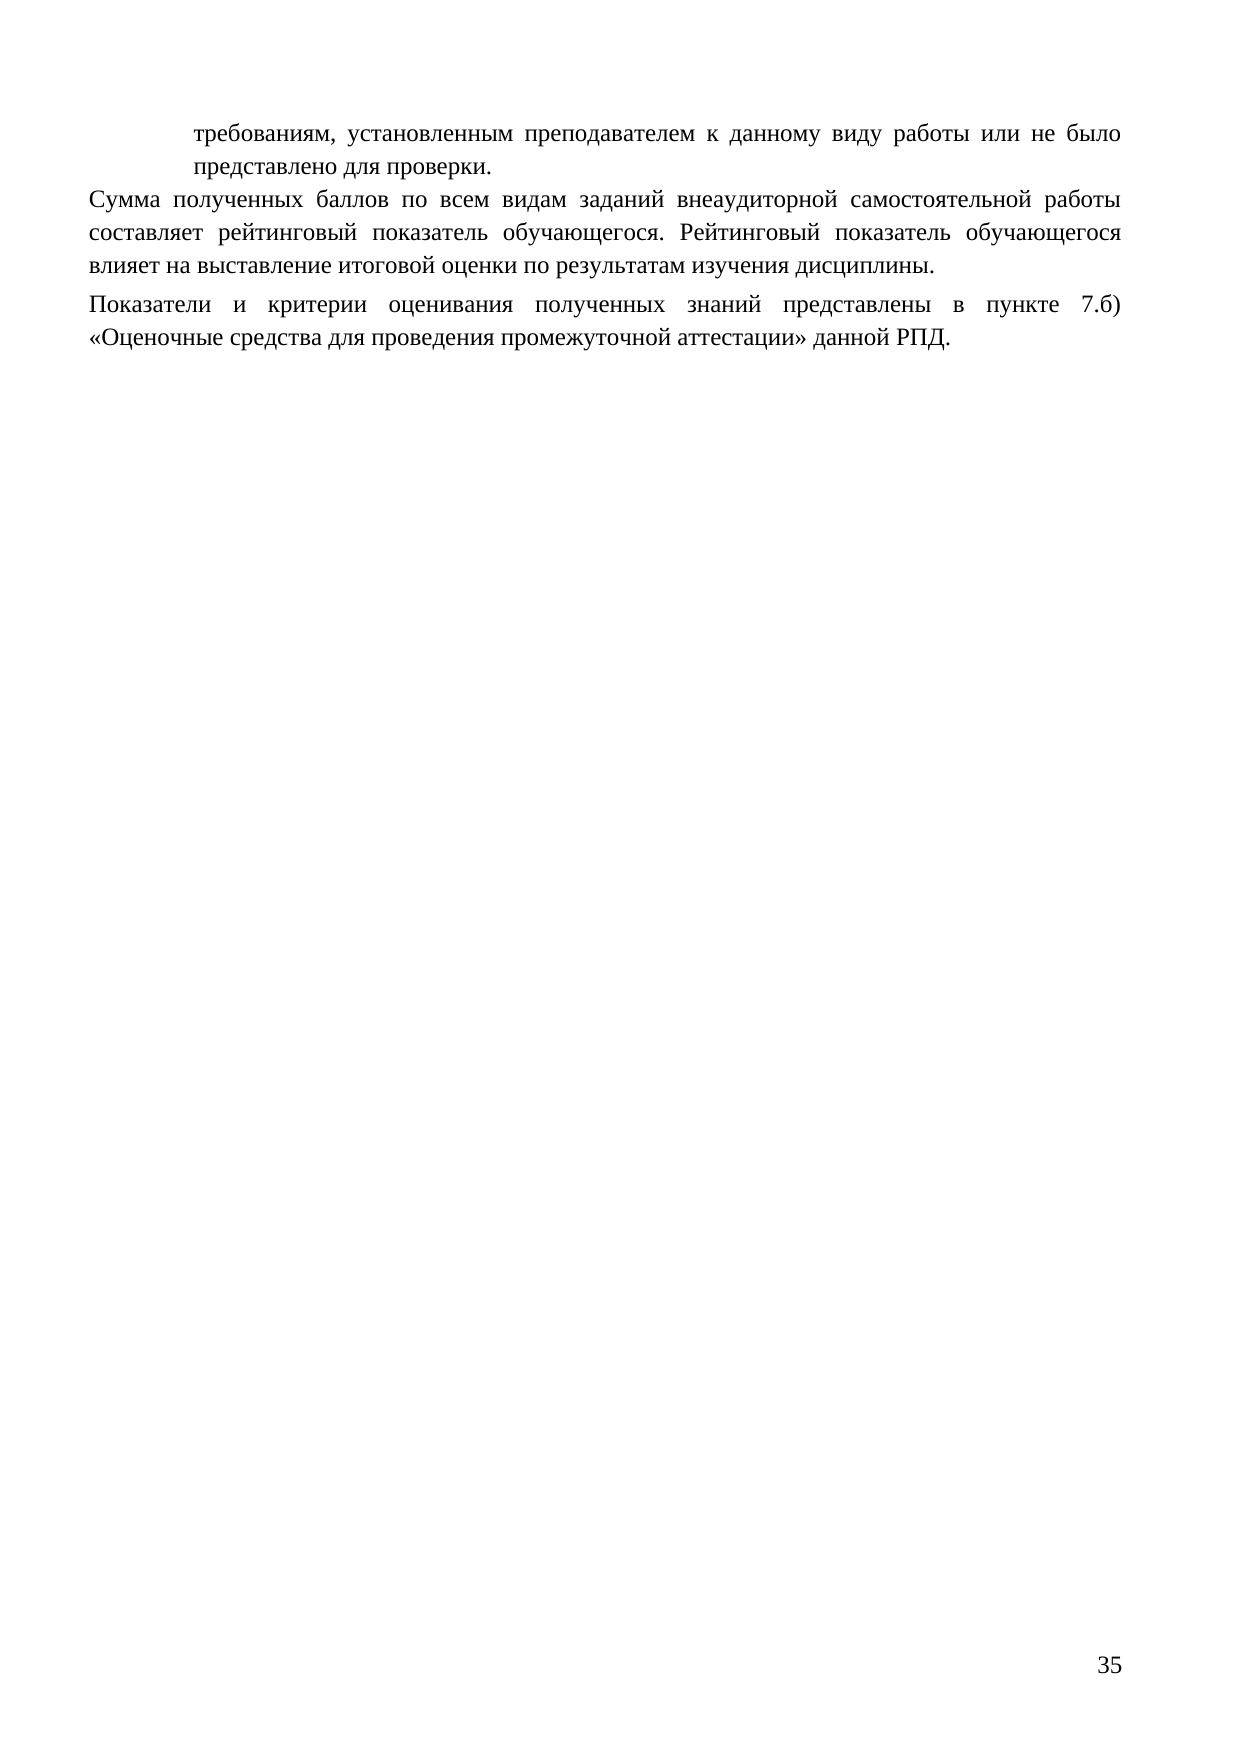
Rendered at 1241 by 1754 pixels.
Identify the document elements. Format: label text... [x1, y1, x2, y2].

text Показатели и критерии оценивания полученных знаний представлены в пункте 7.б) «Оценочные средства для проведения промежуточной аттестации» данной РПД. [89, 289, 1122, 351]
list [156, 118, 1122, 180]
text Сумма полученных баллов по всем видам заданий внеаудиторной самостоятельной работы составляет рейтинговый показатель обучающегося. Рейтинговый показатель обучающегося влияет на выставление итоговой оценки по результатам изучения дисциплины. [89, 184, 1122, 279]
